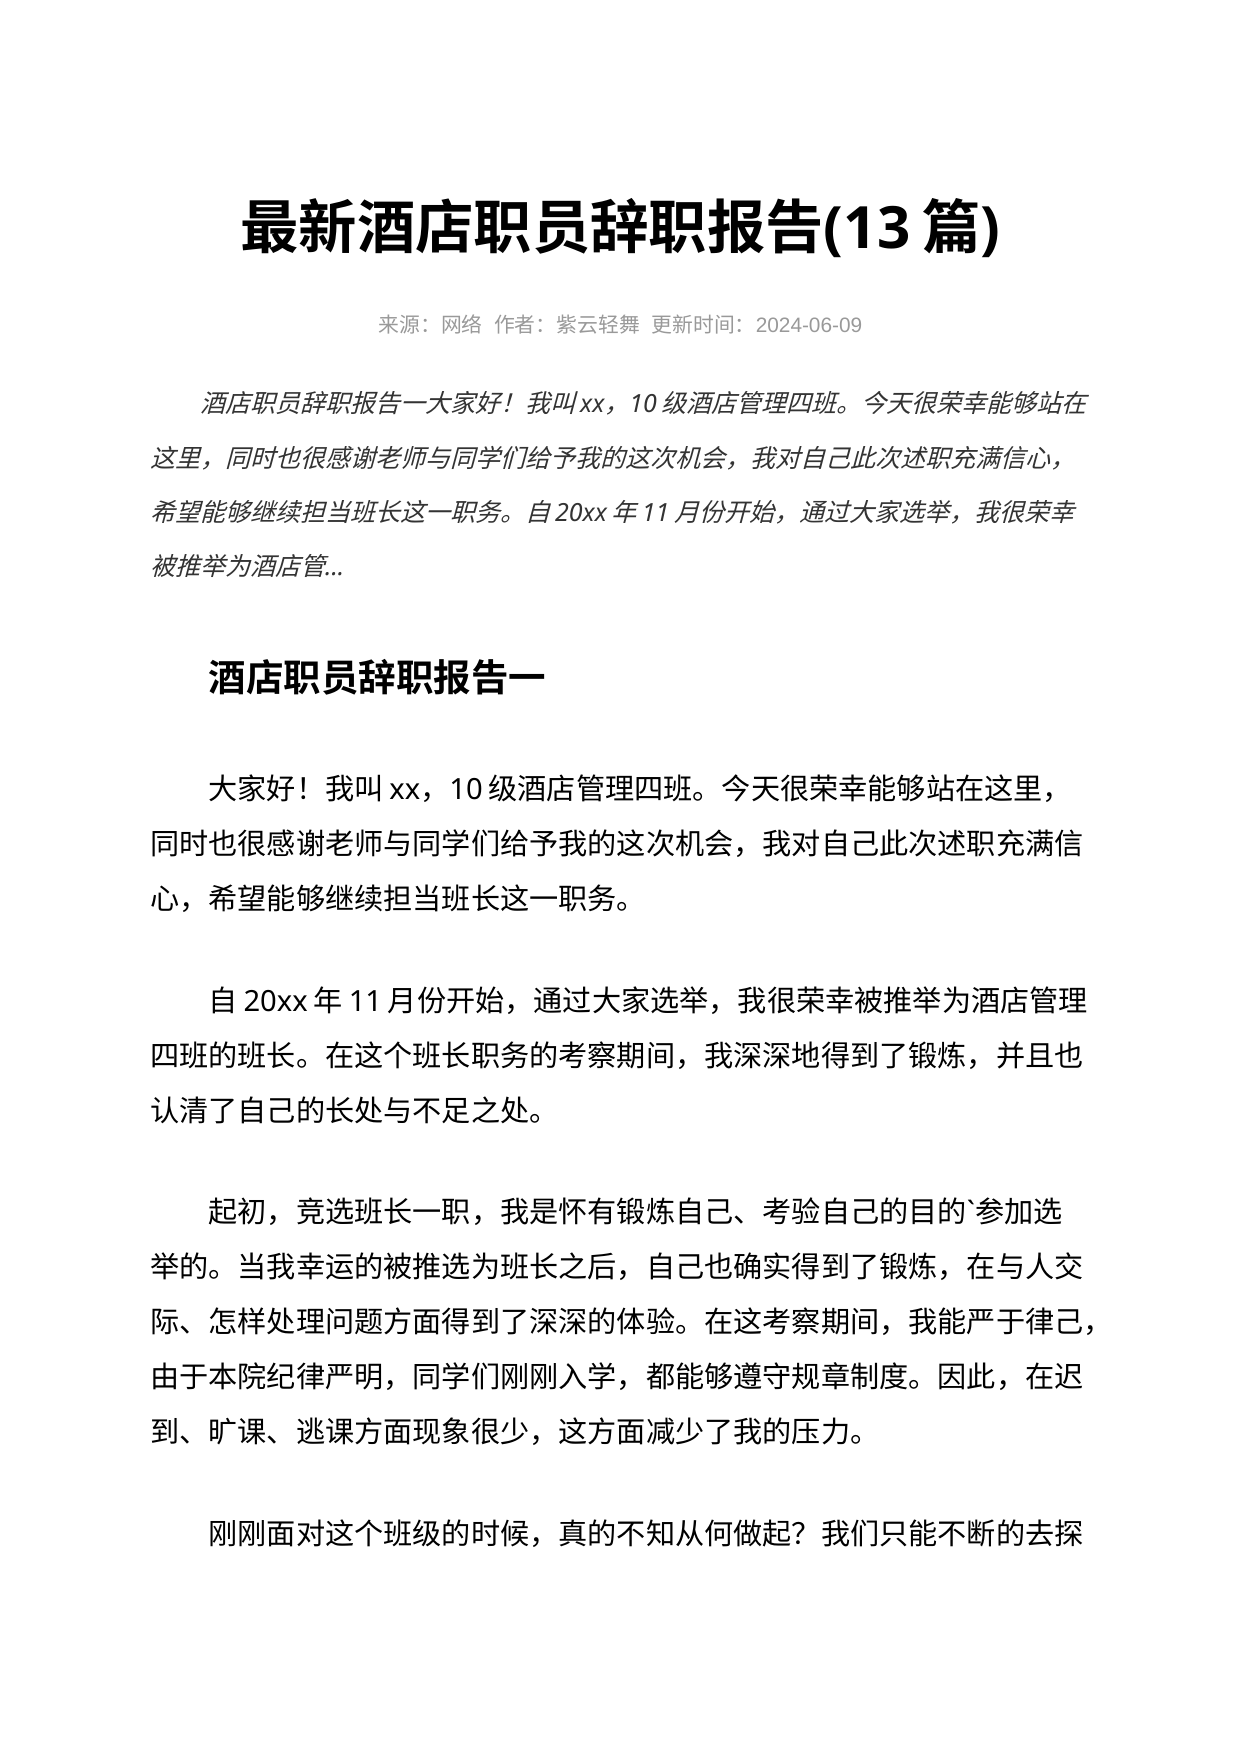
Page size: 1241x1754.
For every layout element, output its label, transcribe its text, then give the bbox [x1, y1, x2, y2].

text 大家好！我叫xx，10级酒店管理四班。今天很荣幸能够站在这里，同时也很感谢老师与同学们给予我的这次机会，我对自己此次述职充满信心，希望能够继续担当班长这一职务。 [150, 766, 1090, 918]
text 酒店职员辞职报告一大家好！我叫xx，10级酒店管理四班。今天很荣幸能够站在这里，同时也很感谢老师与同学们给予我的这次机会，我对自己此次述职充满信心，希望能够继续担当班长这一职务。自20xx年11月份开始，通过大家选举，我很荣幸被推举为酒店管... [150, 384, 1090, 583]
text 酒店职员辞职报告一 [150, 648, 1090, 702]
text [150, 1510, 1090, 1553]
text 自20xx年11月份开始，通过大家选举，我很荣幸被推举为酒店管理四班的班长。在这个班长职务的考察期间，我深深地得到了锻炼，并且也认清了自己的长处与不足之处。 [150, 977, 1090, 1129]
text 起初，竞选班长一职，我是怀有锻炼自己、考验自己的目的`参加选举的。当我幸运的被推选为班长之后，自己也确实得到了锻炼，在与人交际、怎样处理问题方面得到了深深的体验。在这考察期间，我能严于律己，由于本院纪律严明，同学们刚刚入学，都能够遵守规章制度。因此，在迟到、旷课、逃课方面现象很少，这方面减少了我的压力。 [150, 1189, 1090, 1451]
text 来源：网络 作者：紫云轻舞 更新时间：2024-06-09 [150, 313, 1090, 337]
subtitle 最新酒店职员辞职报告(13篇) [150, 181, 1090, 266]
